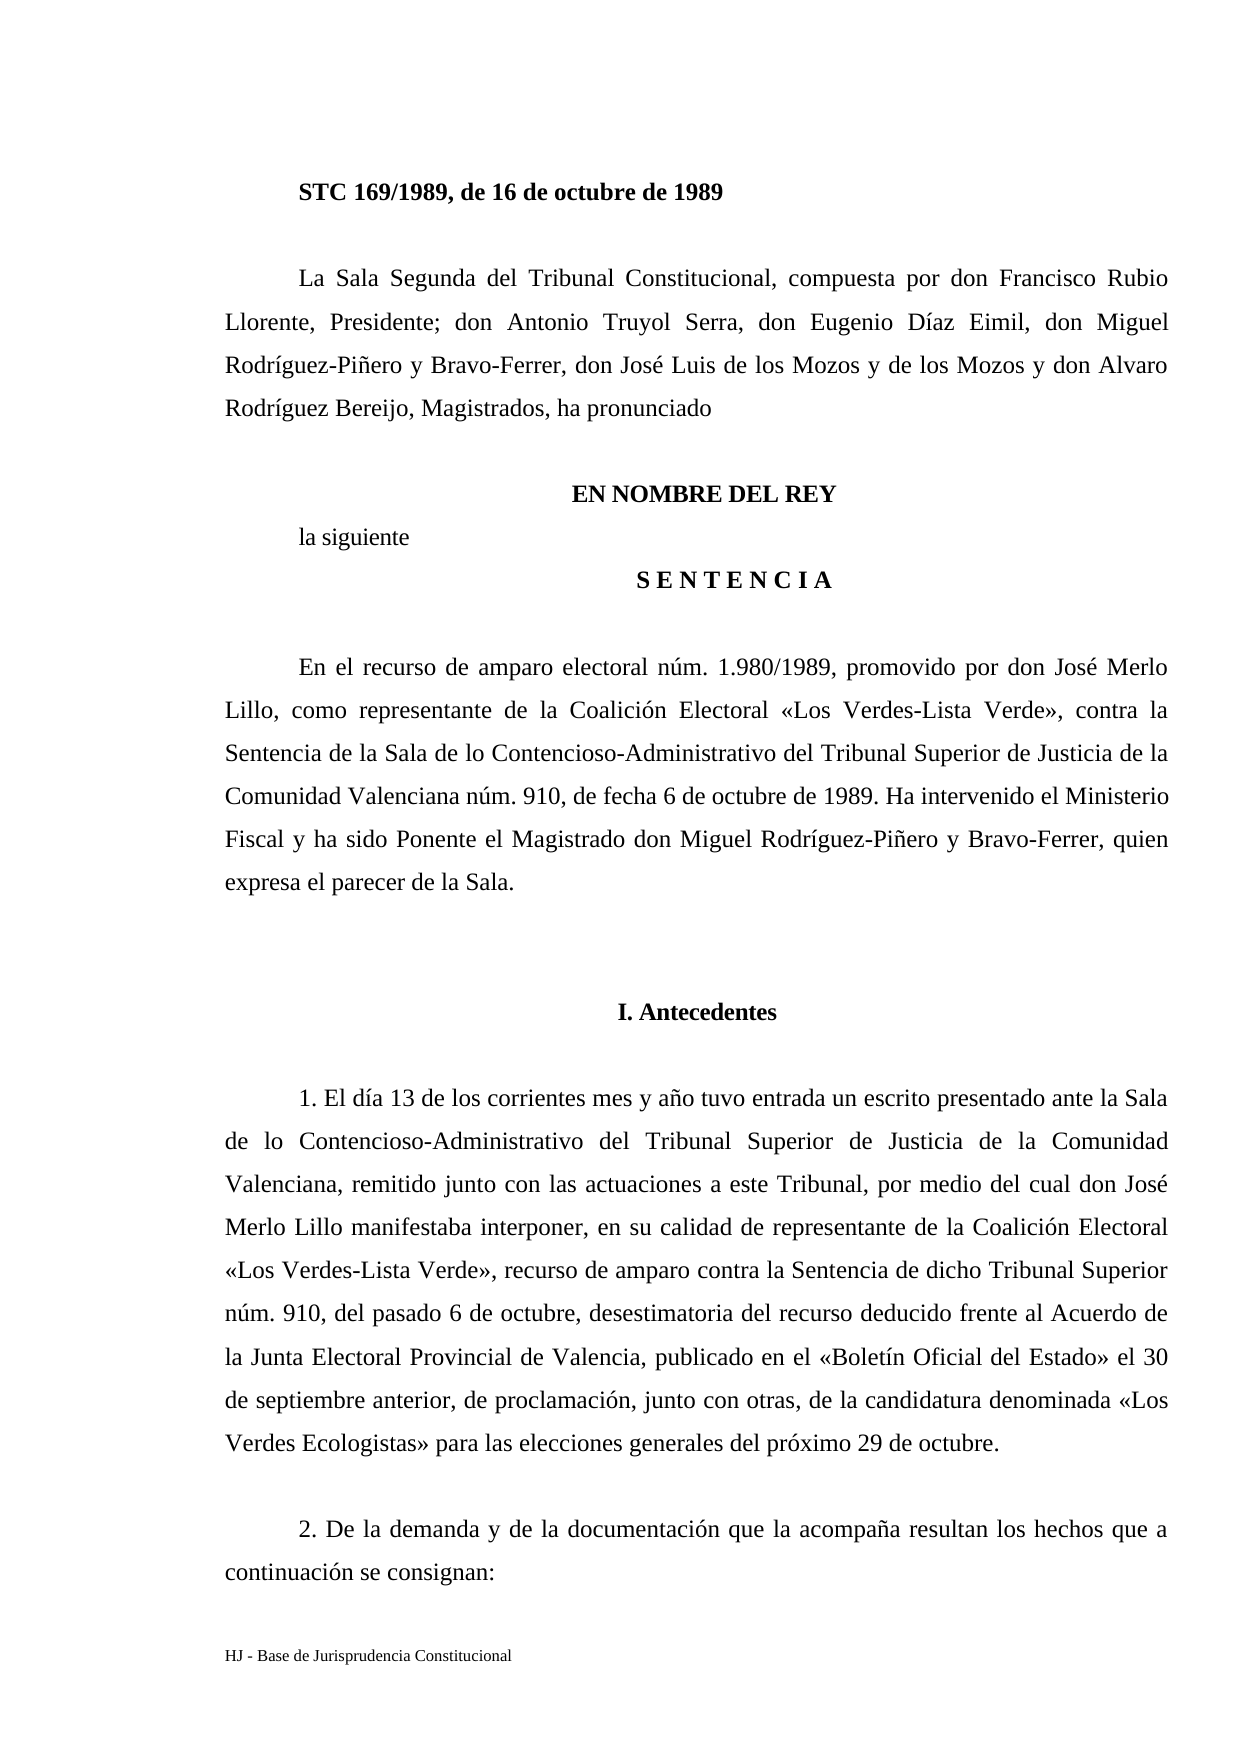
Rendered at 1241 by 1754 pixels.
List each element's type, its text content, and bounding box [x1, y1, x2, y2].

text 1. El día 13 de los corrientes mes y año tuvo entrada un escrito presentado ante la Sala de lo Contencioso-Administrativo del Tribunal Superior de Justicia de la Comunidad Valenciana, remitido junto con las actuaciones a este Tribunal, por medio del cual don José Merlo Lillo manifestaba interponer, en su calidad de representante de la Coalición Electoral «Los Verdes-Lista Verde», recurso de amparo contra la Sentencia de dicho Tribunal Superior núm. 910, del pasado 6 de octubre, desestimatoria del recurso deducido frente al Acuerdo de la Junta Electoral Provincial de Valencia, publicado en el «Boletín Oficial del Estado» el 30 de septiembre anterior, de proclamación, junto con otras, de la candidatura denominada «Los Verdes Ecologistas» para las elecciones generales del próximo 29 de octubre. [224, 1083, 1169, 1457]
text EN NOMBRE DEL REY [224, 479, 1110, 508]
text I. Antecedentes [224, 997, 1169, 1025]
text la siguiente [224, 522, 1110, 551]
text En el recurso de amparo electoral núm. 1.980/1989, promovido por don José Merlo Lillo, como representante de la Coalición Electoral «Los Verdes-Lista Verde», contra la Sentencia de la Sala de lo Contencioso-Administrativo del Tribunal Superior de Justicia de la Comunidad Valenciana núm. 910, de fecha 6 de octubre de 1989. Ha intervenido el Ministerio Fiscal y ha sido Ponente el Magistrado don Miguel Rodríguez-Piñero y Bravo-Ferrer, quien expresa el parecer de la Sala. [224, 652, 1169, 896]
text STC 169/1989, de 16 de octubre de 1989 [224, 177, 1169, 206]
text 2. De la demanda y de la documentación que la acompaña resultan los hechos que a continuación se consignan: [224, 1514, 1169, 1586]
text La Sala Segunda del Tribunal Constitucional, compuesta por don Francisco Rubio Llorente, Presidente; don Antonio Truyol Serra, don Eugenio Díaz Eimil, don Miguel Rodríguez-Piñero y Bravo-Ferrer, don José Luis de los Mozos y de los Mozos y don Alvaro Rodríguez Bereijo, Magistrados, ha pronunciado [224, 263, 1169, 422]
text S E N T E N C I A [224, 565, 1169, 594]
